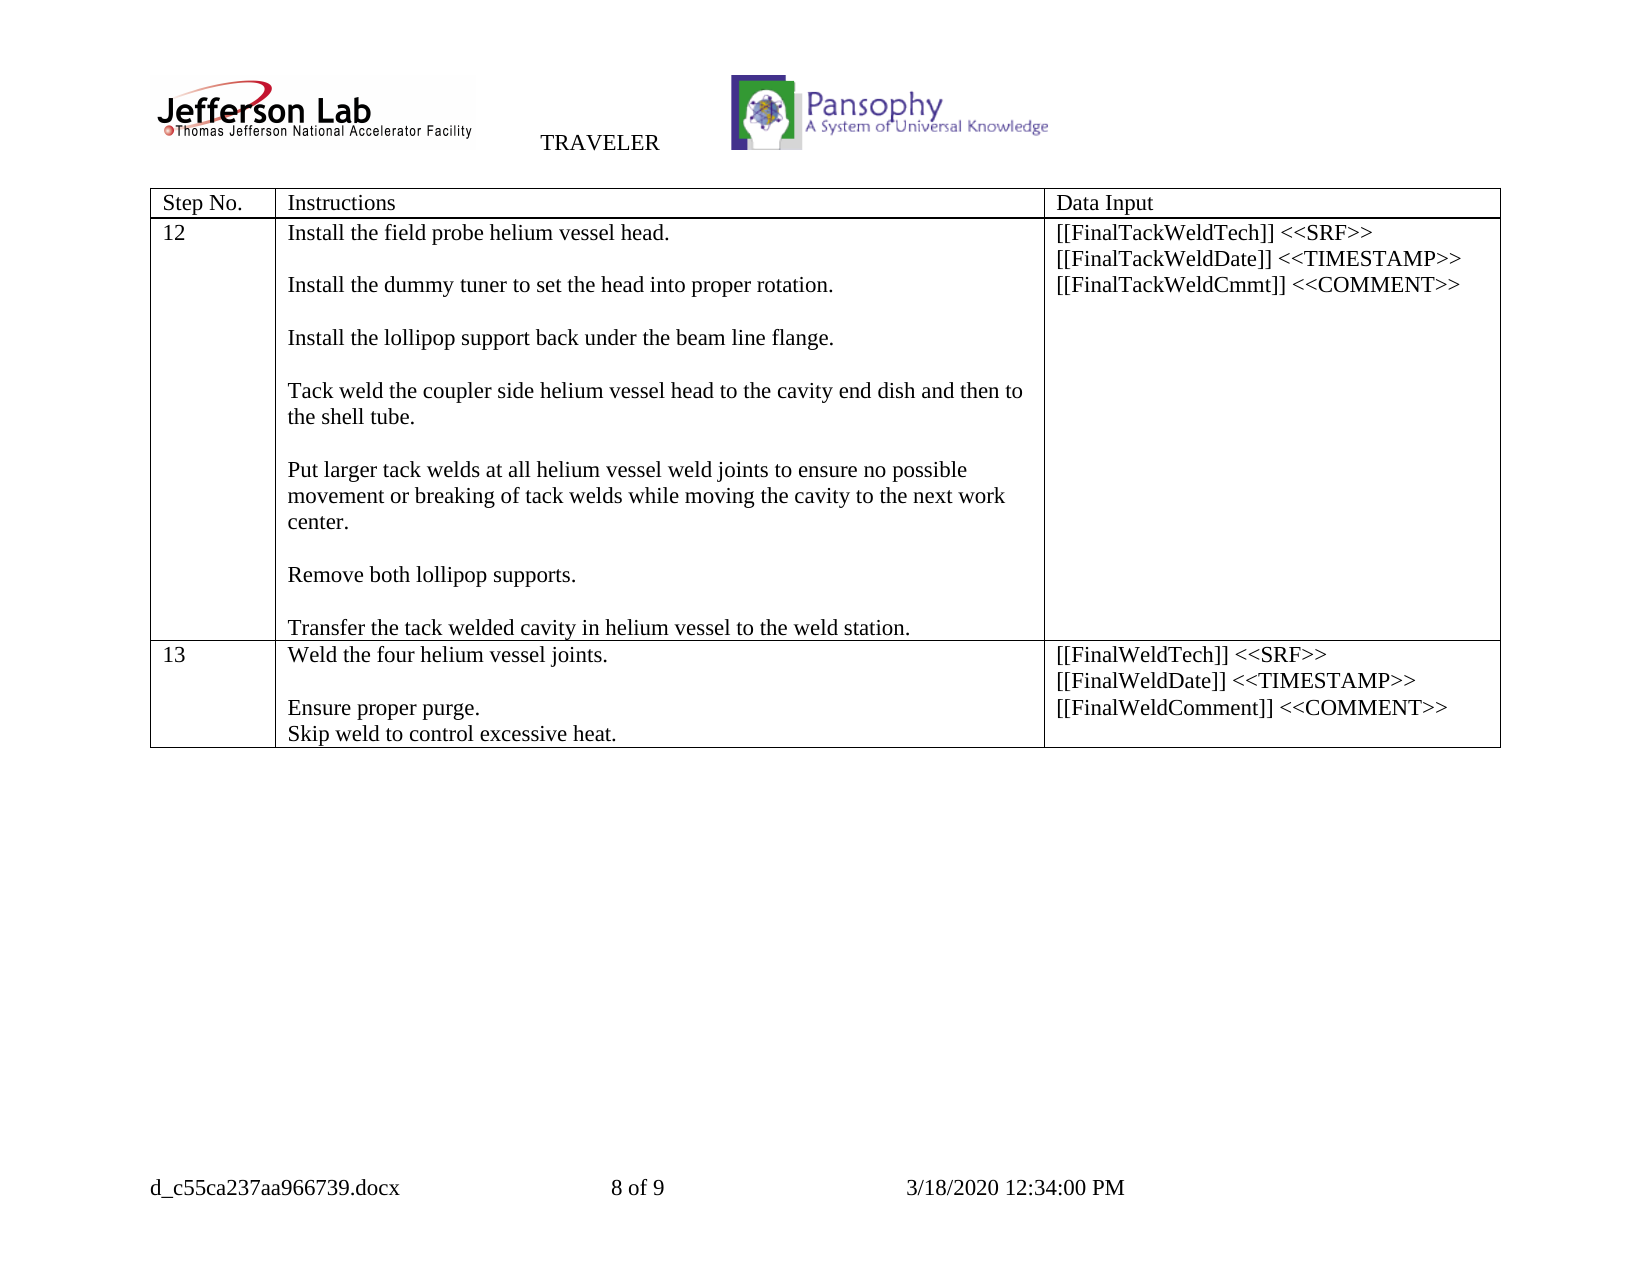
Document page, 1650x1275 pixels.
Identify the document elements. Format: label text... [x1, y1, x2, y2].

table_cell [[FinalWeldTech]] <<SRF>> [[FinalWeldDate]] <<TIMESTAMP>> [[FinalWeldComment]] <<COMMENT>> [1045, 641, 1500, 747]
table_cell 12 [151, 219, 275, 640]
picture [731, 75, 1050, 150]
picture [150, 75, 477, 150]
table_cell 13 [151, 641, 275, 747]
table_header Step No. [151, 189, 275, 217]
table_cell Install the field probe helium vessel head. Install the dummy tuner to set the head into proper rotation. Install the lollipop support back under the beam line flange. Tack weld the coupler side helium vessel head to the cavity end dish and then to the shell tube. Put larger tack welds at all helium vessel weld joints to ensure no possible movement or breaking of tack welds while moving the cavity to the next work center. Remove both lollipop supports. Transfer the tack welded cavity in helium vessel to the weld station. [276, 219, 1044, 640]
table_cell Weld the four helium vessel joints. Ensure proper purge. Skip weld to control excessive heat. [276, 641, 1044, 747]
table_cell [[FinalTackWeldTech]] <<SRF>> [[FinalTackWeldDate]] <<TIMESTAMP>> [[FinalTackWeldCmmt]] <<COMMENT>> [1045, 219, 1500, 640]
table_header Data Input [1045, 189, 1500, 217]
table_header Instructions [276, 189, 1044, 217]
